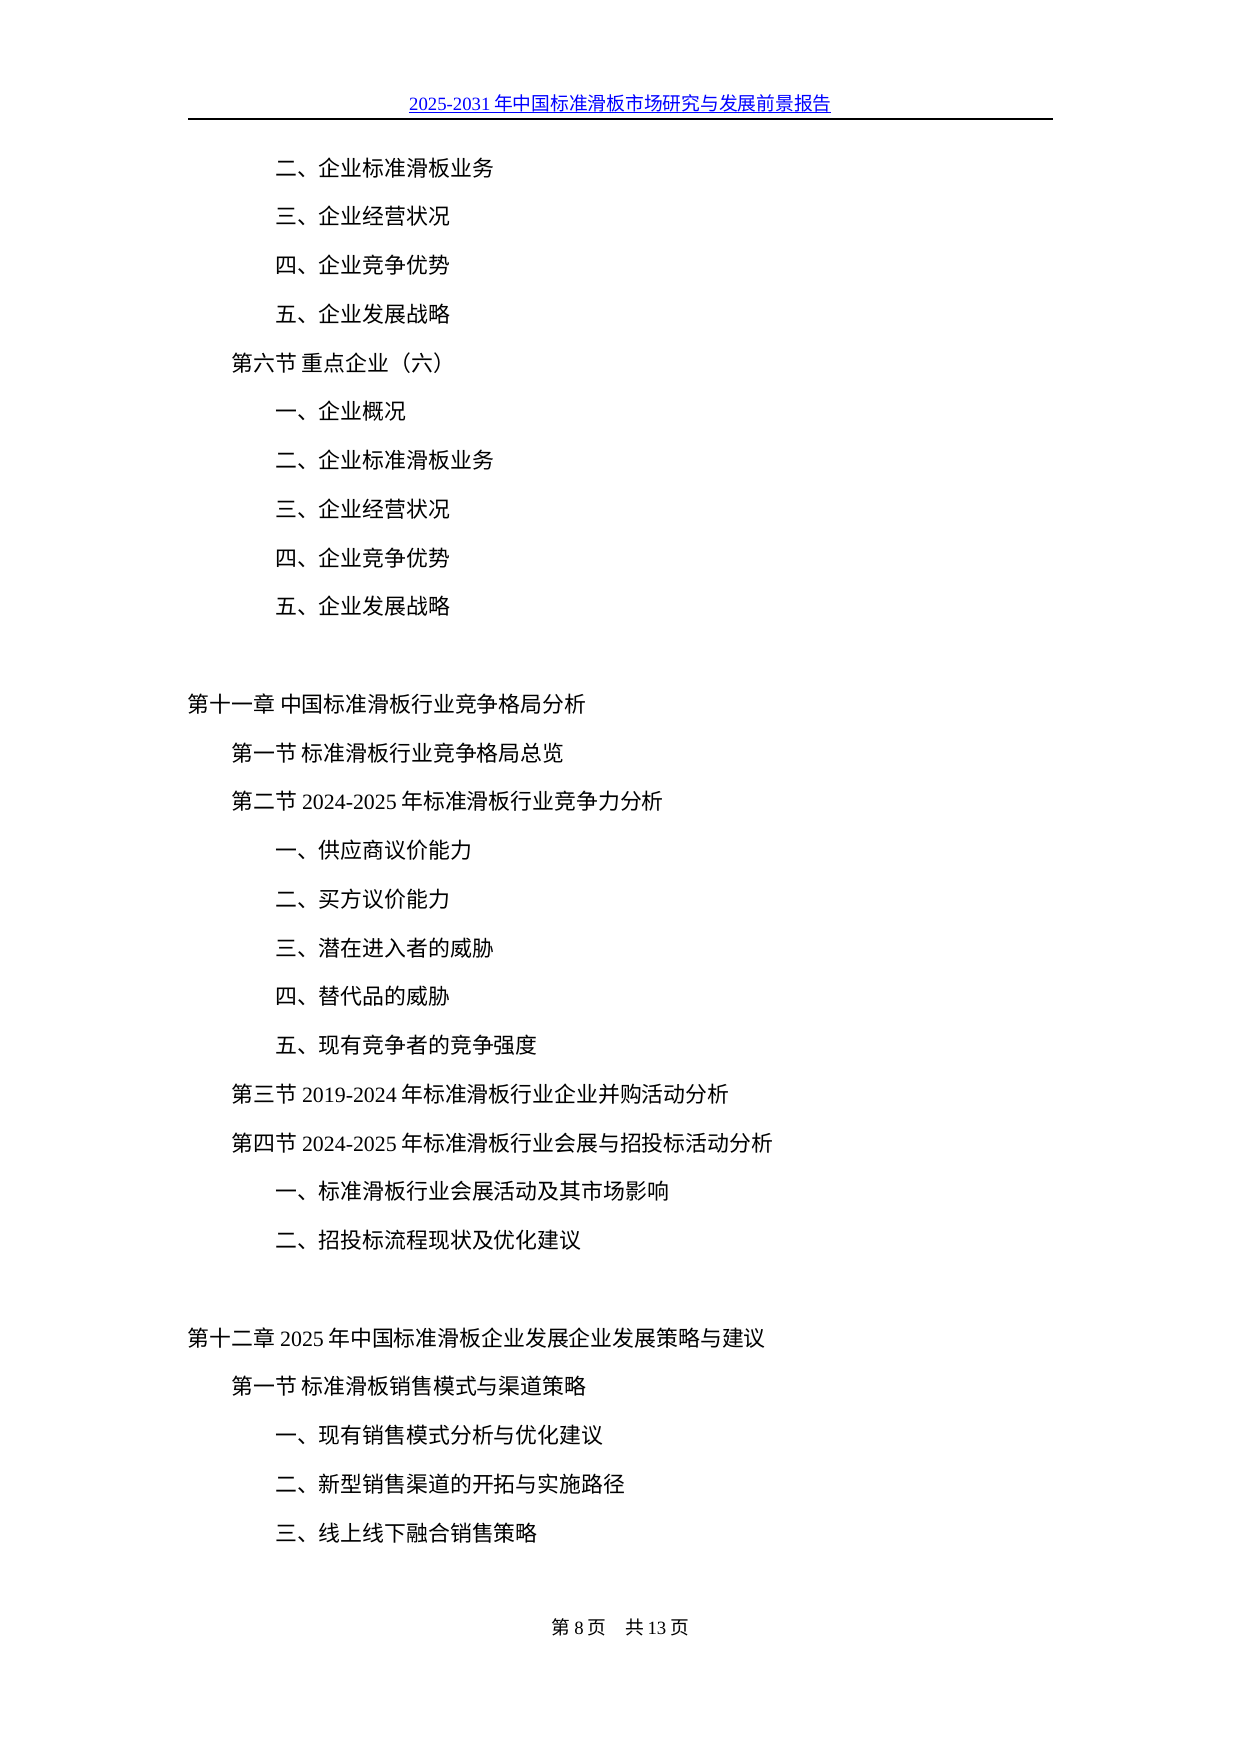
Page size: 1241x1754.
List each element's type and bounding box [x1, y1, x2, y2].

text [187, 150, 1053, 1548]
